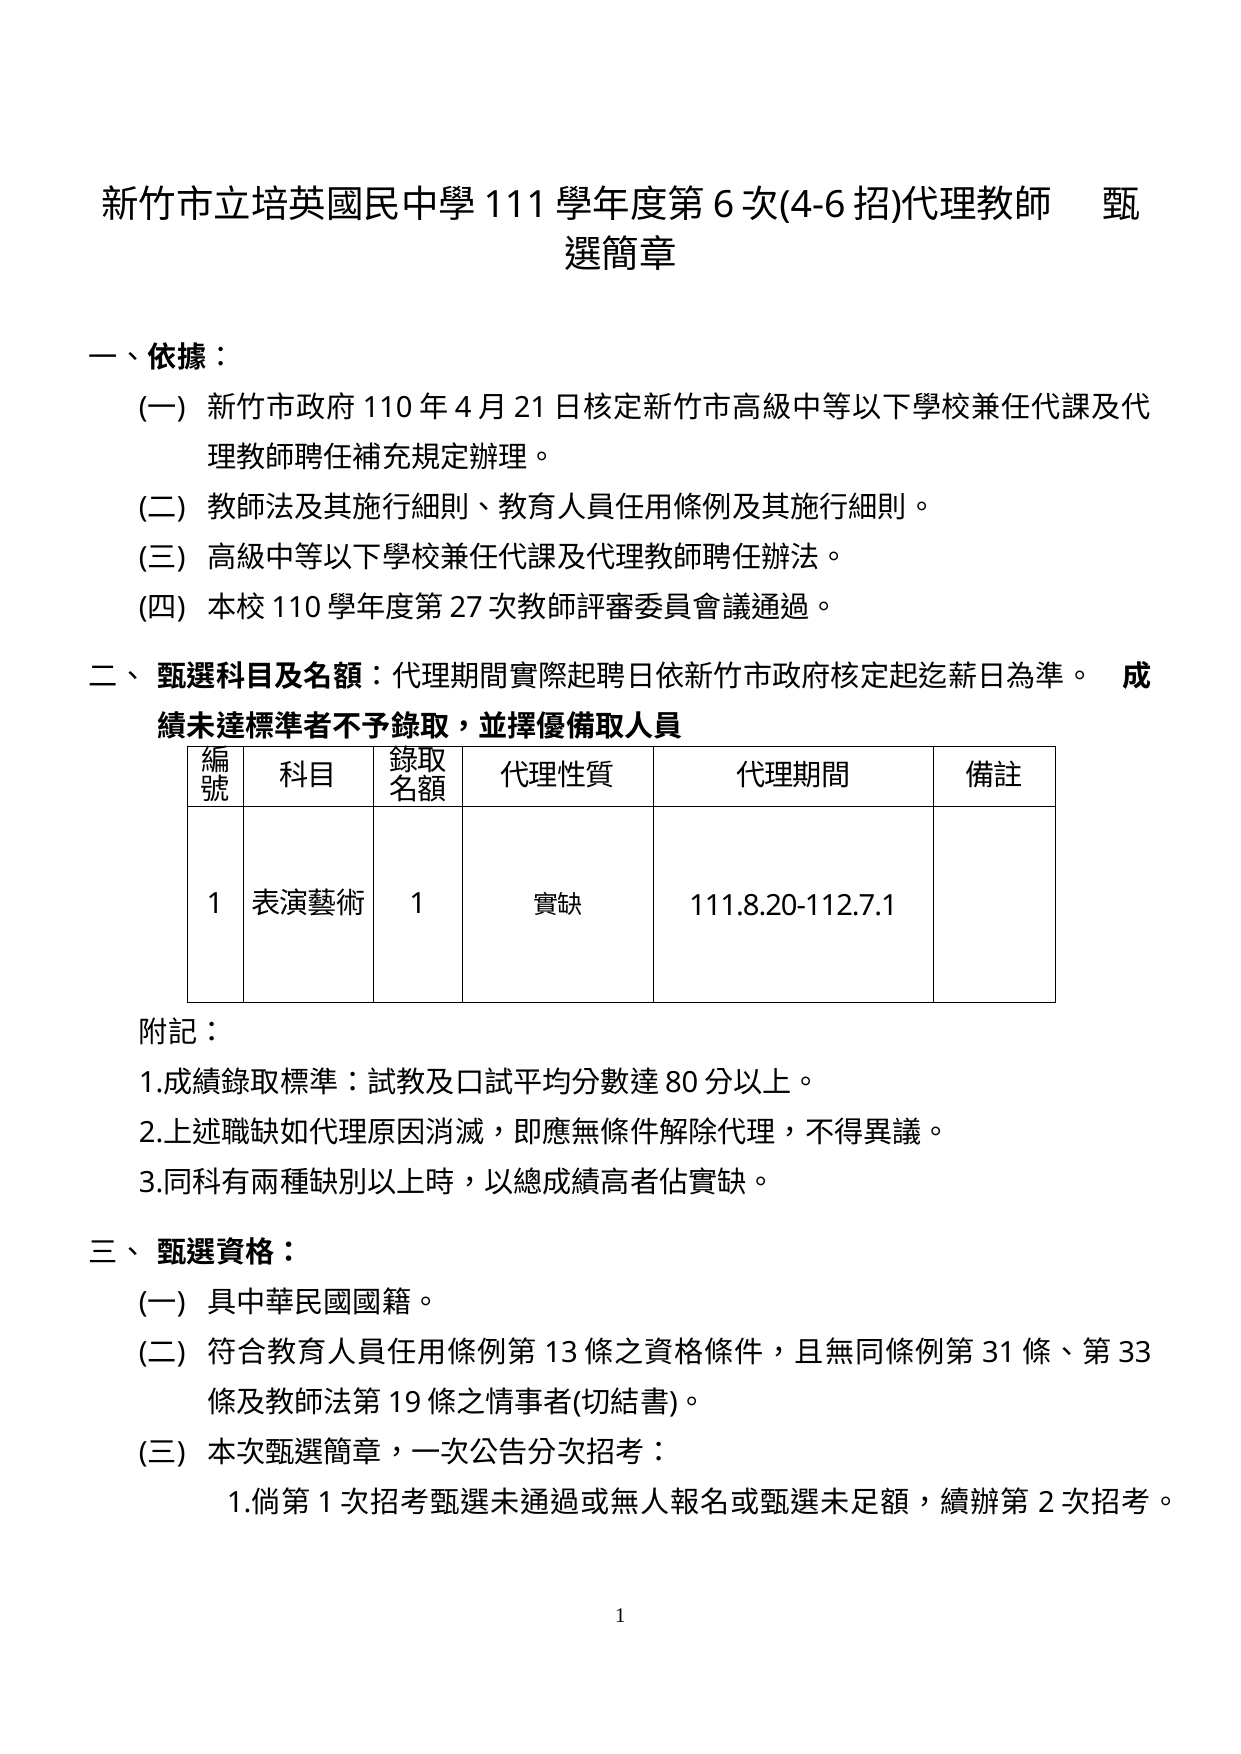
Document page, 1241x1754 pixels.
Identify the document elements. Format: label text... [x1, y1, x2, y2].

table_header 錄取 名額 [374, 747, 462, 806]
table_cell 表演藝術 [244, 807, 373, 1002]
list 甄選科目及名額：代理期間實際起聘日依新竹市政府核定起迄薪日為準。 成績未達標準者不予錄取，並擇優備取人員 [89, 646, 1152, 746]
list 依據： [89, 327, 1152, 377]
list 高級中等以下學校兼任代課及代理教師聘任辦法。 [139, 527, 1152, 577]
table_header 科目 [244, 747, 373, 806]
table_cell [934, 807, 1055, 1002]
text 附記： [89, 1003, 1152, 1053]
text 3.同科有兩種缺別以上時，以總成績高者佔實缺。 [89, 1153, 1152, 1203]
text 新竹市立培英國民中學111學年度第6次(4-6招)代理教師 甄選簡章 [89, 177, 1152, 277]
list 甄選資格： [89, 1222, 1152, 1272]
table_header 編號 [188, 747, 243, 806]
list 本次甄選簡章，一次公告分次招考： [139, 1422, 1152, 1472]
list 新竹市政府110年4月21日核定新竹市高級中等以下學校兼任代課及代理教師聘任補充規定辦理。 [139, 377, 1152, 477]
table_cell 實缺 [463, 807, 653, 1002]
table_cell 1 [374, 807, 462, 1002]
table_header 代理性質 [463, 747, 653, 806]
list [251, 1472, 1152, 1522]
table_header 代理期間 [654, 747, 933, 806]
table_header 備註 [934, 747, 1055, 806]
list 具中華民國國籍。 [139, 1272, 1152, 1322]
text 1.成績錄取標準：試教及口試平均分數達80分以上。 [89, 1053, 1152, 1103]
text 2.上述職缺如代理原因消滅，即應無條件解除代理，不得異議。 [89, 1103, 1152, 1153]
list 本校110學年度第27次教師評審委員會議通過。 [139, 577, 1152, 627]
list 教師法及其施行細則、教育人員任用條例及其施行細則。 [139, 477, 1152, 527]
table_cell 111.8.20-112.7.1 [654, 807, 933, 1002]
list 符合教育人員任用條例第13條之資格條件，且無同條例第31條、第33條及教師法第19條之情事者(切結書)。 [139, 1322, 1152, 1422]
table_cell 1 [188, 807, 243, 1002]
